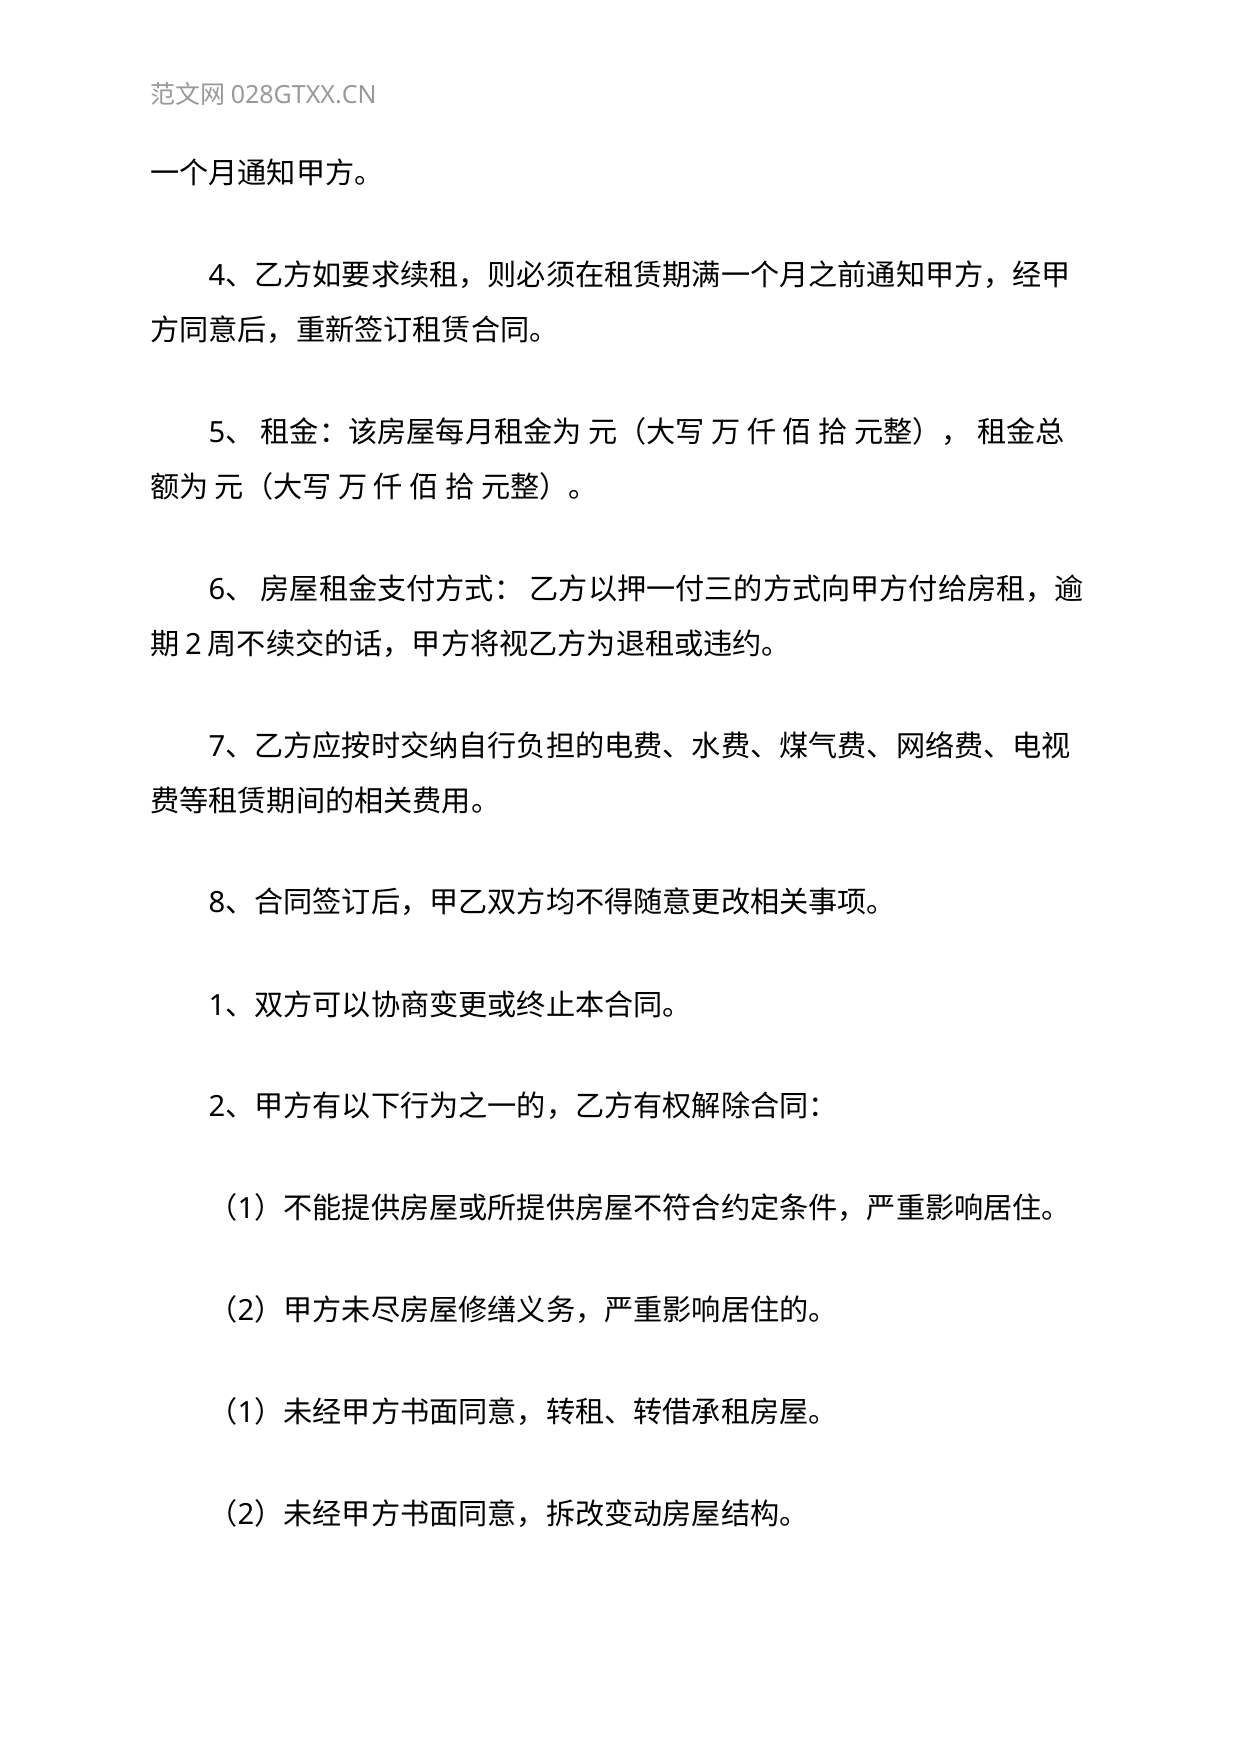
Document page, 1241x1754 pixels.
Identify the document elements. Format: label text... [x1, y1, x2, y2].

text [150, 150, 1090, 192]
text （2）甲方未尽房屋修缮义务，严重影响居住的。 [150, 1287, 1090, 1329]
text 2、甲方有以下行为之一的，乙方有权解除合同： [150, 1083, 1090, 1125]
text 6、 房屋租金支付方式： 乙方以押一付三的方式向甲方付给房租，逾期2周不续交的话，甲方将视乙方为退租或违约。 [150, 565, 1090, 663]
text 7、乙方应按时交纳自行负担的电费、水费、煤气费、网络费、电视费等租赁期间的相关费用。 [150, 722, 1090, 819]
text （1）未经甲方书面同意，转租、转借承租房屋。 [150, 1389, 1090, 1431]
text 5、 租金：该房屋每月租金为 元（大写 万 仟 佰 拾 元整）， 租金总额为 元（大写 万 仟 佰 拾 元整）。 [150, 408, 1090, 506]
text 1、双方可以协商变更或终止本合同。 [150, 981, 1090, 1023]
text 4、乙方如要求续租，则必须在租赁期满一个月之前通知甲方，经甲方同意后，重新签订租赁合同。 [150, 252, 1090, 349]
text 8、合同签订后，甲乙双方均不得随意更改相关事项。 [150, 879, 1090, 921]
text （2）未经甲方书面同意，拆改变动房屋结构。 [150, 1491, 1090, 1533]
text （1）不能提供房屋或所提供房屋不符合约定条件，严重影响居住。 [150, 1185, 1090, 1227]
